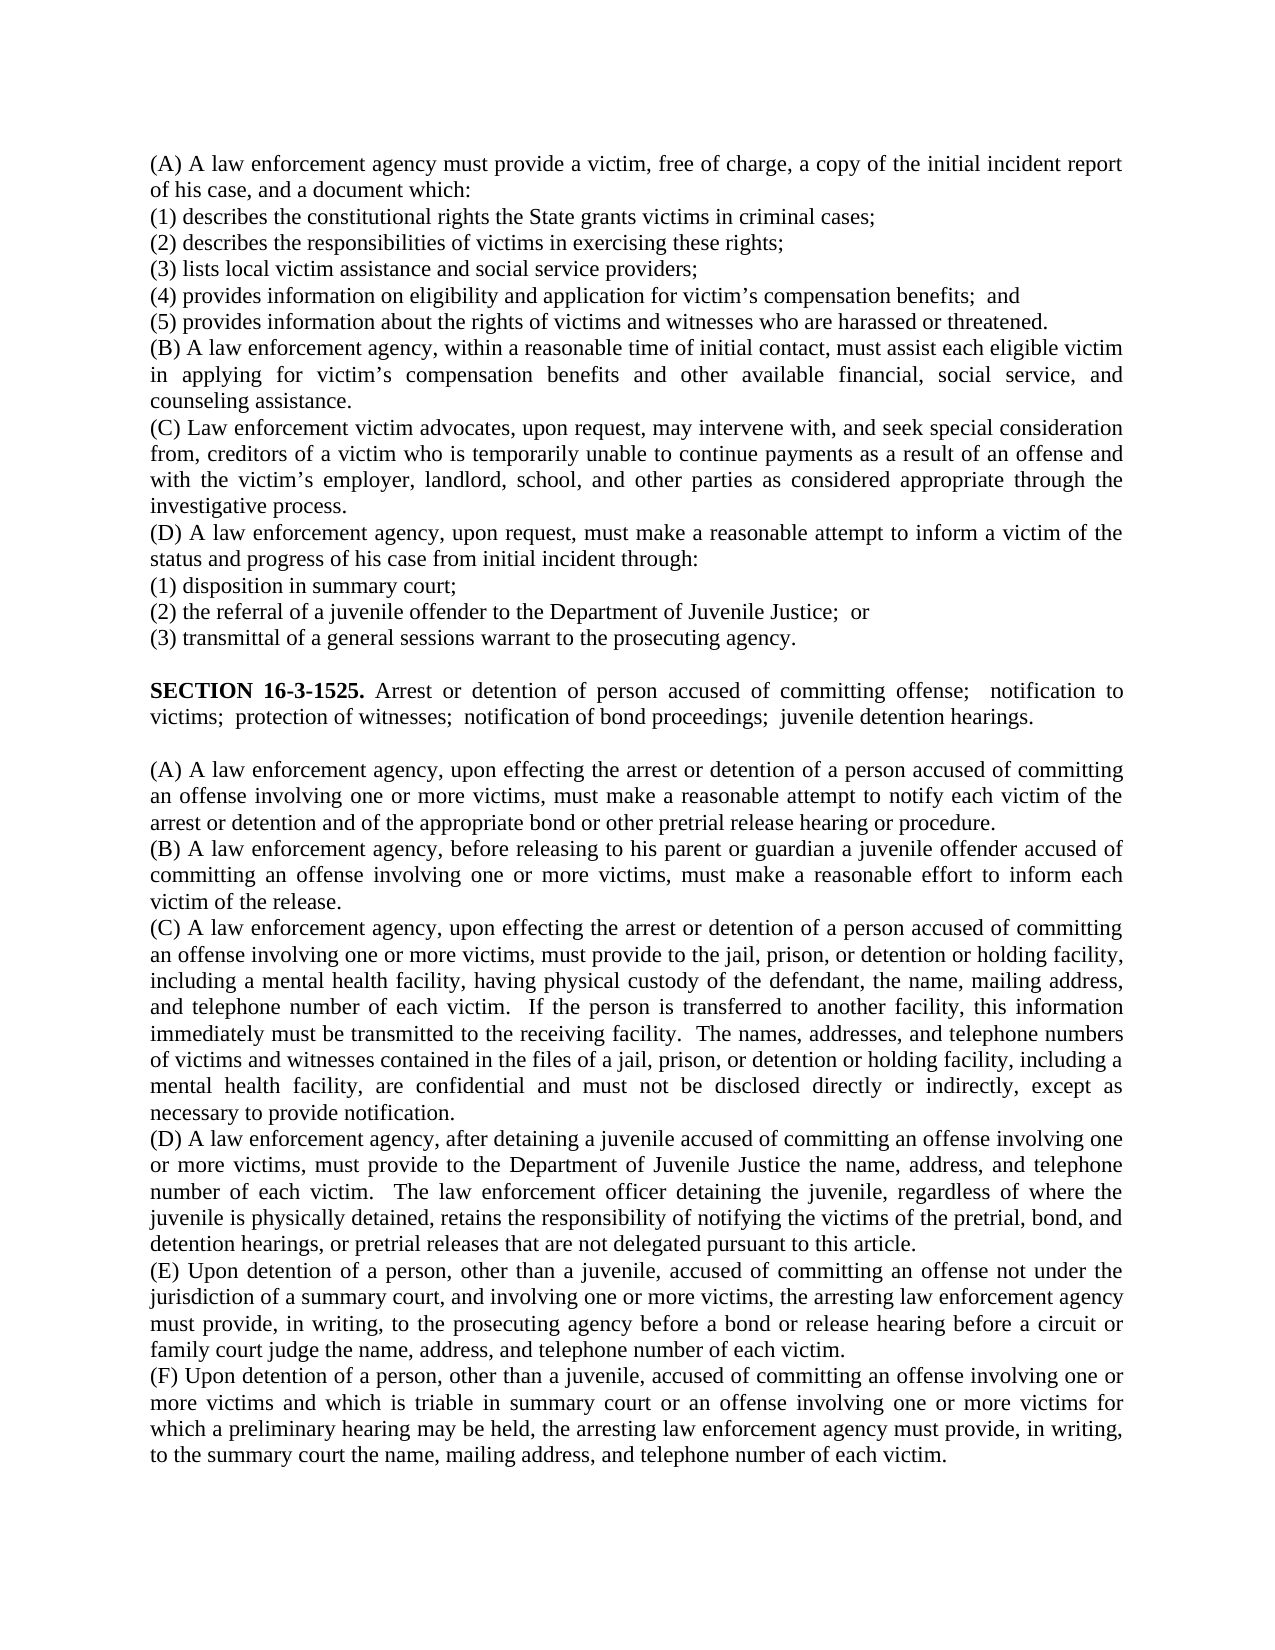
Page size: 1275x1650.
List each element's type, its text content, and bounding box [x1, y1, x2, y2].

text (5) provides information about the rights of victims and witnesses who are harassed or threatened. [150, 308, 1125, 334]
text (E) Upon detention of a person, other than a juvenile, accused of committing an offense not under the jurisdiction of a summary court, and involving one or more victims, the arresting law enforcement agency must provide, in writing, to the prosecuting agency before a bond or release hearing before a circuit or family court judge the name, address, and telephone number of each victim. [150, 1257, 1125, 1362]
text (A) A law enforcement agency, upon effecting the arrest or detention of a person accused of committing an offense involving one or more victims, must make a reasonable attempt to notify each victim of the arrest or detention and of the appropriate bond or other pretrial release hearing or procedure. [150, 756, 1125, 835]
text (B) A law enforcement agency, within a reasonable time of initial contact, must assist each eligible victim in applying for victim’s compensation benefits and other available financial, social service, and counseling assistance. [150, 334, 1125, 413]
text (F) Upon detention of a person, other than a juvenile, accused of committing an offense involving one or more victims and which is triable in summary court or an offense involving one or more victims for which a preliminary hearing may be held, the arresting law enforcement agency must provide, in writing, to the summary court the name, mailing address, and telephone number of each victim. [150, 1362, 1125, 1468]
text (2) the referral of a juvenile offender to the Department of Juvenile Justice; or [150, 598, 1125, 624]
text (2) describes the responsibilities of victims in exercising these rights; [150, 229, 1125, 255]
text (3) transmittal of a general sessions warrant to the prosecuting agency. [150, 624, 1125, 651]
text (A) A law enforcement agency must provide a victim, free of charge, a copy of the initial incident report of his case, and a document which: [150, 150, 1125, 203]
text (1) disposition in summary court; [150, 572, 1125, 598]
text (3) lists local victim assistance and social service providers; [150, 255, 1125, 282]
text (4) provides information on eligibility and application for victim’s compensation benefits; and [150, 282, 1125, 308]
text (B) A law enforcement agency, before releasing to his parent or guardian a juvenile offender accused of committing an offense involving one or more victims, must make a reasonable effort to inform each victim of the release. [150, 835, 1125, 914]
text (C) Law enforcement victim advocates, upon request, may intervene with, and seek special consideration from, creditors of a victim who is temporarily unable to continue payments as a result of an offense and with the victim’s employer, landlord, school, and other parties as considered appropriate through the investigative process. [150, 413, 1125, 519]
text (C) A law enforcement agency, upon effecting the arrest or detention of a person accused of committing an offense involving one or more victims, must provide to the jail, prison, or detention or holding facility, including a mental health facility, having physical custody of the defendant, the name, mailing address, and telephone number of each victim. If the person is transferred to another facility, this information immediately must be transmitted to the receiving facility. The names, addresses, and telephone numbers of victims and witnesses contained in the files of a jail, prison, or detention or holding facility, including a mental health facility, are confidential and must not be disclosed directly or indirectly, except as necessary to provide notification. [150, 914, 1125, 1125]
text SECTION 16-3-1525. Arrest or detention of person accused of committing offense; notification to victims; protection of witnesses; notification of bond proceedings; juvenile detention hearings. [150, 677, 1125, 730]
text (1) describes the constitutional rights the State grants victims in criminal cases; [150, 203, 1125, 229]
text (D) A law enforcement agency, upon request, must make a reasonable attempt to inform a victim of the status and progress of his case from initial incident through: [150, 519, 1125, 572]
text (D) A law enforcement agency, after detaining a juvenile accused of committing an offense involving one or more victims, must provide to the Department of Juvenile Justice the name, address, and telephone number of each victim. The law enforcement officer detaining the juvenile, regardless of where the juvenile is physically detained, retains the responsibility of notifying the victims of the pretrial, bond, and detention hearings, or pretrial releases that are not delegated pursuant to this article. [150, 1125, 1125, 1257]
